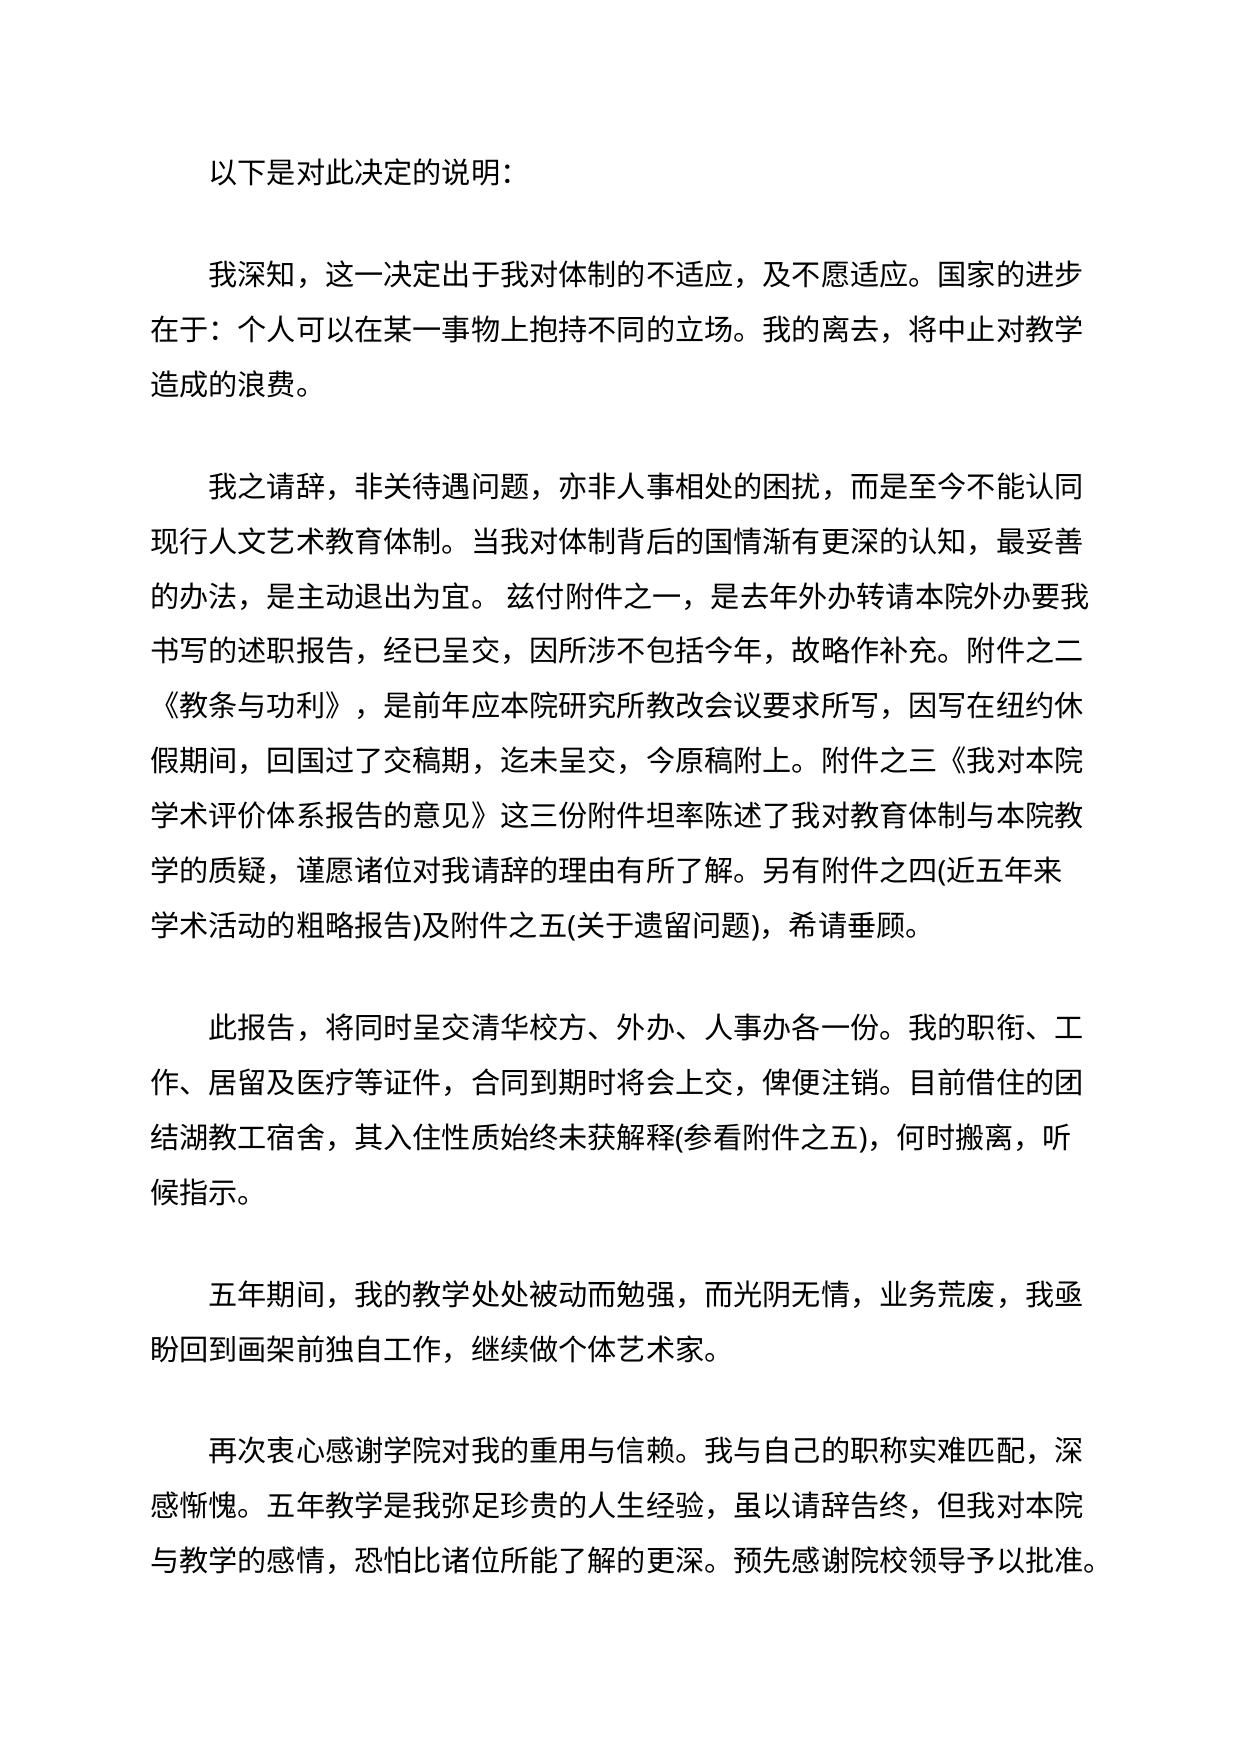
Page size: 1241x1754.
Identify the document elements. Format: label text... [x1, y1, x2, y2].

text 再次衷心感谢学院对我的重用与信赖。我与自己的职称实难匹配，深感惭愧。五年教学是我弥足珍贵的人生经验，虽以请辞告终，但我对本院与教学的感情，恐怕比诸位所能了解的更深。预先感谢院校领导予以批准。 [150, 1428, 1090, 1580]
text 以下是对此决定的说明： [150, 150, 1090, 192]
text 此报告，将同时呈交清华校方、外办、人事办各一份。我的职衔、工作、居留及医疗等证件，合同到期时将会上交，俾便注销。目前借住的团结湖教工宿舍，其入住性质始终未获解释(参看附件之五)，何时搬离，听候指示。 [150, 1004, 1090, 1212]
text 我深知，这一决定出于我对体制的不适应，及不愿适应。国家的进步在于：个人可以在某一事物上抱持不同的立场。我的离去，将中止对教学造成的浪费。 [150, 252, 1090, 404]
text 五年期间，我的教学处处被动而勉强，而光阴无情，业务荒废，我亟盼回到画架前独自工作，继续做个体艺术家。 [150, 1271, 1090, 1368]
text 我之请辞，非关待遇问题，亦非人事相处的困扰，而是至今不能认同现行人文艺术教育体制。当我对体制背后的国情渐有更深的认知，最妥善的办法，是主动退出为宜。 兹付附件之一，是去年外办转请本院外办要我书写的述职报告，经已呈交，因所涉不包括今年，故略作补充。附件之二《教条与功利》，是前年应本院研究所教改会议要求所写，因写在纽约休假期间，回国过了交稿期，迄未呈交，今原稿附上。附件之三《我对本院学术评价体系报告的意见》这三份附件坦率陈述了我对教育体制与本院教学的质疑，谨愿诸位对我请辞的理由有所了解。另有附件之四(近五年来学术活动的粗略报告)及附件之五(关于遗留问题)，希请垂顾。 [150, 463, 1090, 945]
